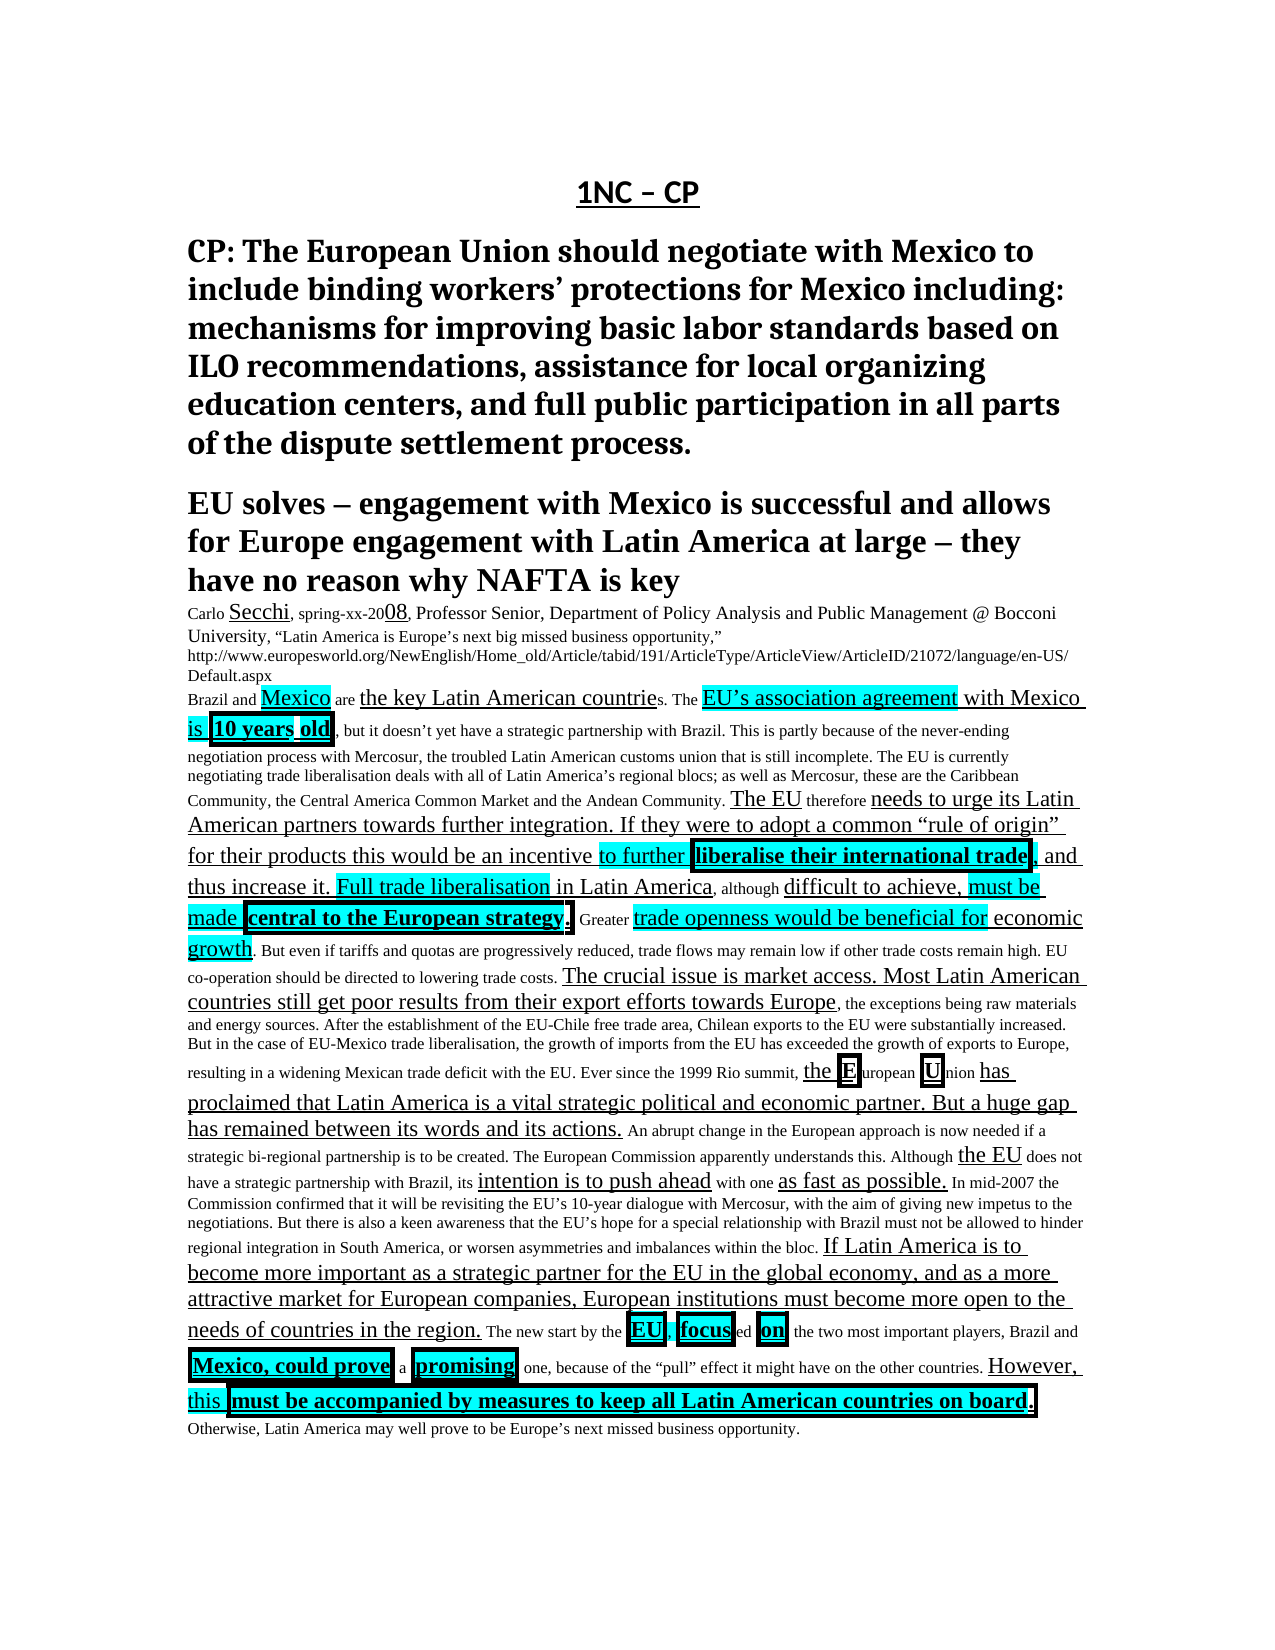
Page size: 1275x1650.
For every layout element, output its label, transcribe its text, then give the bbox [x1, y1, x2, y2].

text Carlo Secchi, spring-xx-2008, Professor Senior, Department of Policy Analysis and Public Management @ Bocconi University, “Latin America is Europe’s next big missed business opportunity,” http://www.europesworld.org/NewEnglish/Home_old/Article/tabid/191/ArticleType/ArticleView/ArticleID/21072/language/en-US/Default.aspx [187, 598, 1087, 684]
text Brazil and Mexico are the key Latin American countries. The EU’s association agreement with Mexico is 10 years old, but it doesn’t yet have a strategic partnership with Brazil. This is partly because of the never-ending negotiation process with Mercosur, the troubled Latin American customs union that is still incomplete. The EU is currently negotiating trade liberalisation deals with all of Latin America’s regional blocs; as well as Mercosur, these are the Caribbean Community, the Central America Common Market and the Andean Community. The EU therefore needs to urge its Latin American partners towards further integration. If they were to adopt a common “rule of origin” for their products this would be an incentive to further liberalise their international trade, and thus increase it. Full trade liberalisation in Latin America, although difficult to achieve, must be made central to the European strategy. Greater trade openness would be beneficial for economic growth. But even if tariffs and quotas are progressively reduced, trade flows may remain low if other trade costs remain high. EU co-operation should be directed to lowering trade costs. The crucial issue is market access. Most Latin American countries still get poor results from their export efforts towards Europe, the exceptions being raw materials and energy sources. After the establishment of the EU-Chile free trade area, Chilean exports to the EU were substantially increased. But in the case of EU-Mexico trade liberalisation, the growth of imports from the EU has exceeded the growth of exports to Europe, resulting in a widening Mexican trade deficit with the EU. Ever since the 1999 Rio summit, the European Union has proclaimed that Latin America is a vital strategic political and economic partner. But a huge gap has remained between its words and its actions. An abrupt change in the European approach is now needed if a strategic bi-regional partnership is to be created. The European Commission apparently understands this. Although the EU does not have a strategic partnership with Brazil, its intention is to push ahead with one as fast as possible. In mid-2007 the Commission confirmed that it will be revisiting the EU’s 10-year dialogue with Mercosur, with the aim of giving new impetus to the negotiations. But there is also a keen awareness that the EU’s hope for a special relationship with Brazil must not be allowed to hinder regional integration in South America, or worsen asymmetries and imbalances within the bloc. If Latin America is to become more important as a strategic partner for the EU in the global economy, and as a more attractive market for European companies, European institutions must become more open to the needs of countries in the region. The new start by the EU, focused on the two most important players, Brazil and Mexico, could prove a promising one, because of the “pull” effect it might have on the other countries. However, this must be accompanied by measures to keep all Latin American countries on board. Otherwise, Latin America may well prove to be Europe’s next missed business opportunity. [187, 684, 1087, 1438]
subtitle CP: The European Union should negotiate with Mexico to include binding workers’ protections for Mexico including: mechanisms for improving basic labor standards based on ILO recommendations, assistance for local organizing education centers, and full public participation in all parts of the dispute settlement process. [187, 232, 1087, 462]
subtitle EU solves – engagement with Mexico is successful and allows for Europe engagement with Latin America at large – they have no reason why NAFTA is key [187, 483, 1087, 598]
subtitle 1NC – CP [187, 171, 1087, 212]
